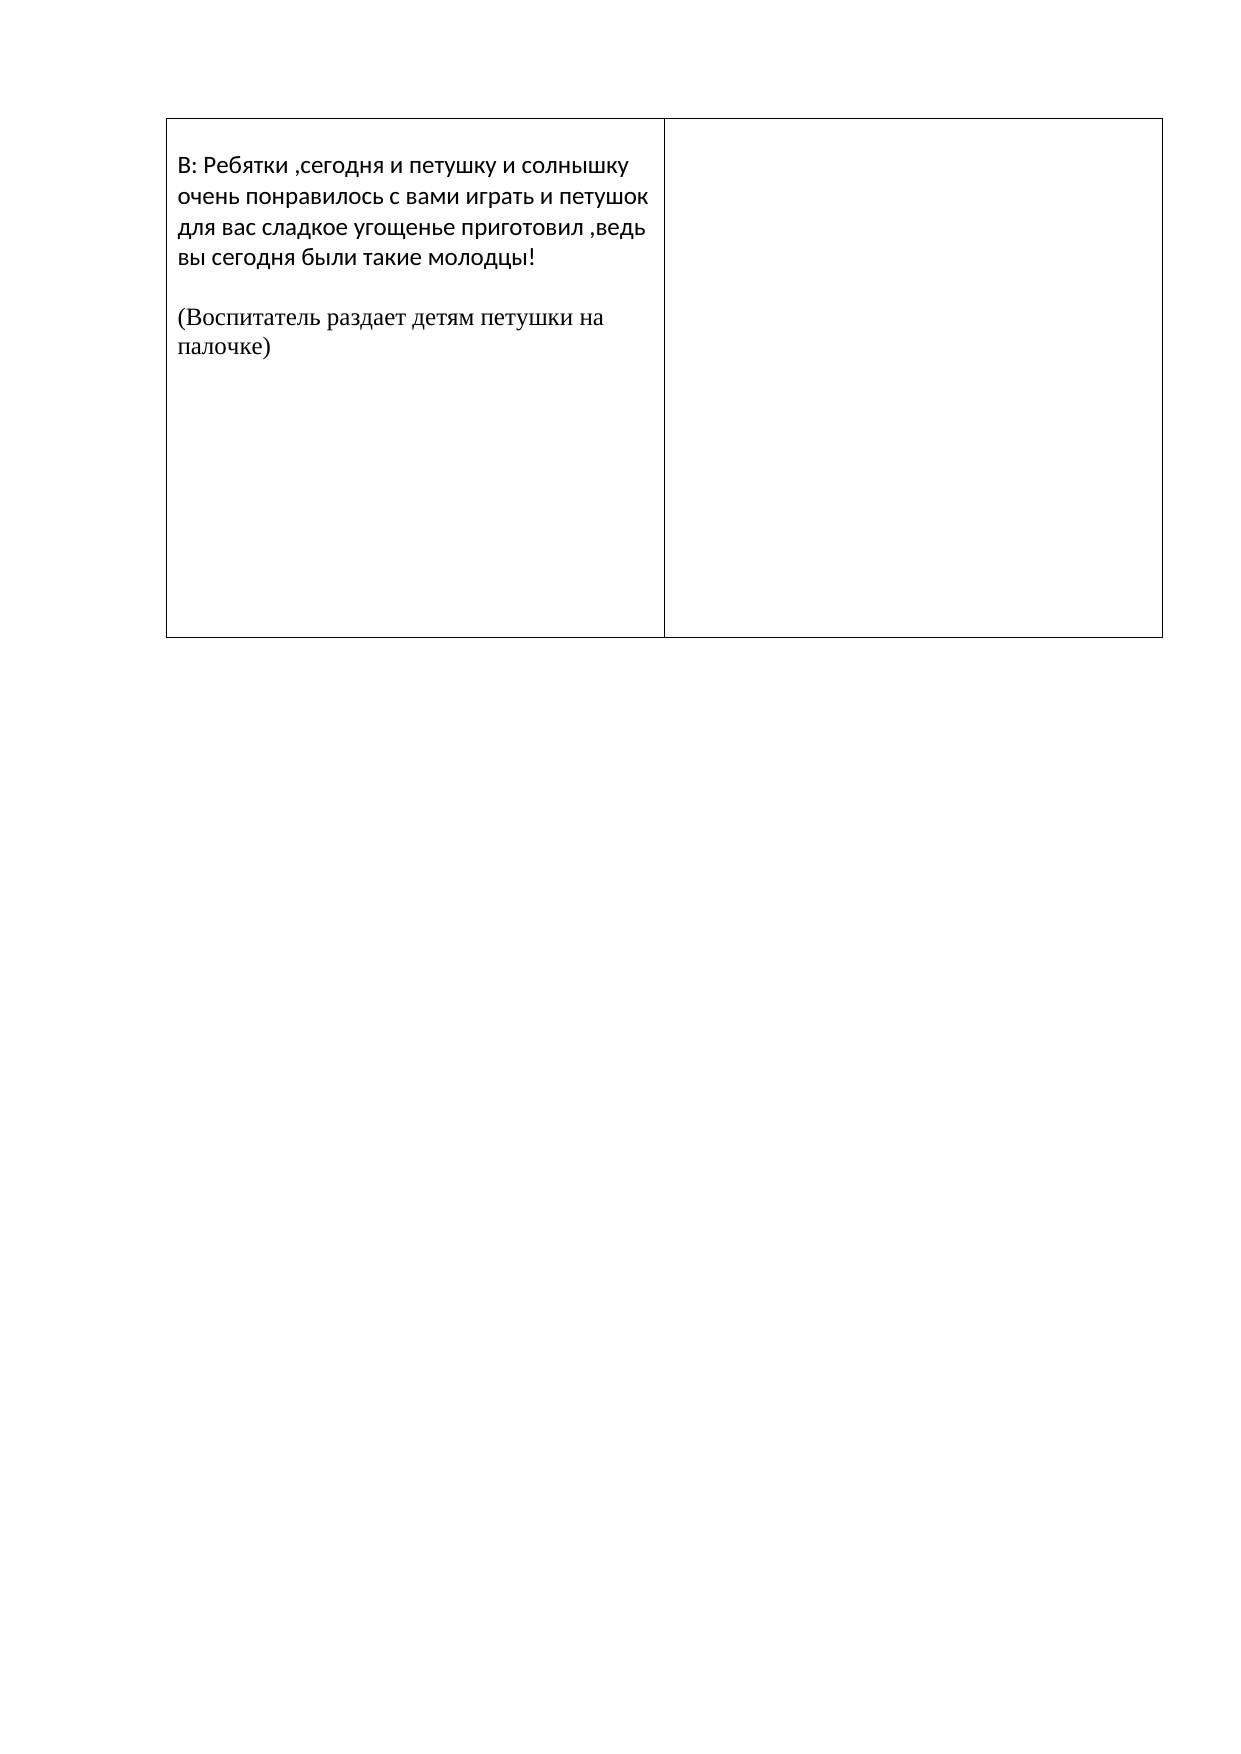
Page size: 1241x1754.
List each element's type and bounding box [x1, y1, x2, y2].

table_cell [665, 119, 1162, 637]
table_cell [167, 119, 664, 637]
